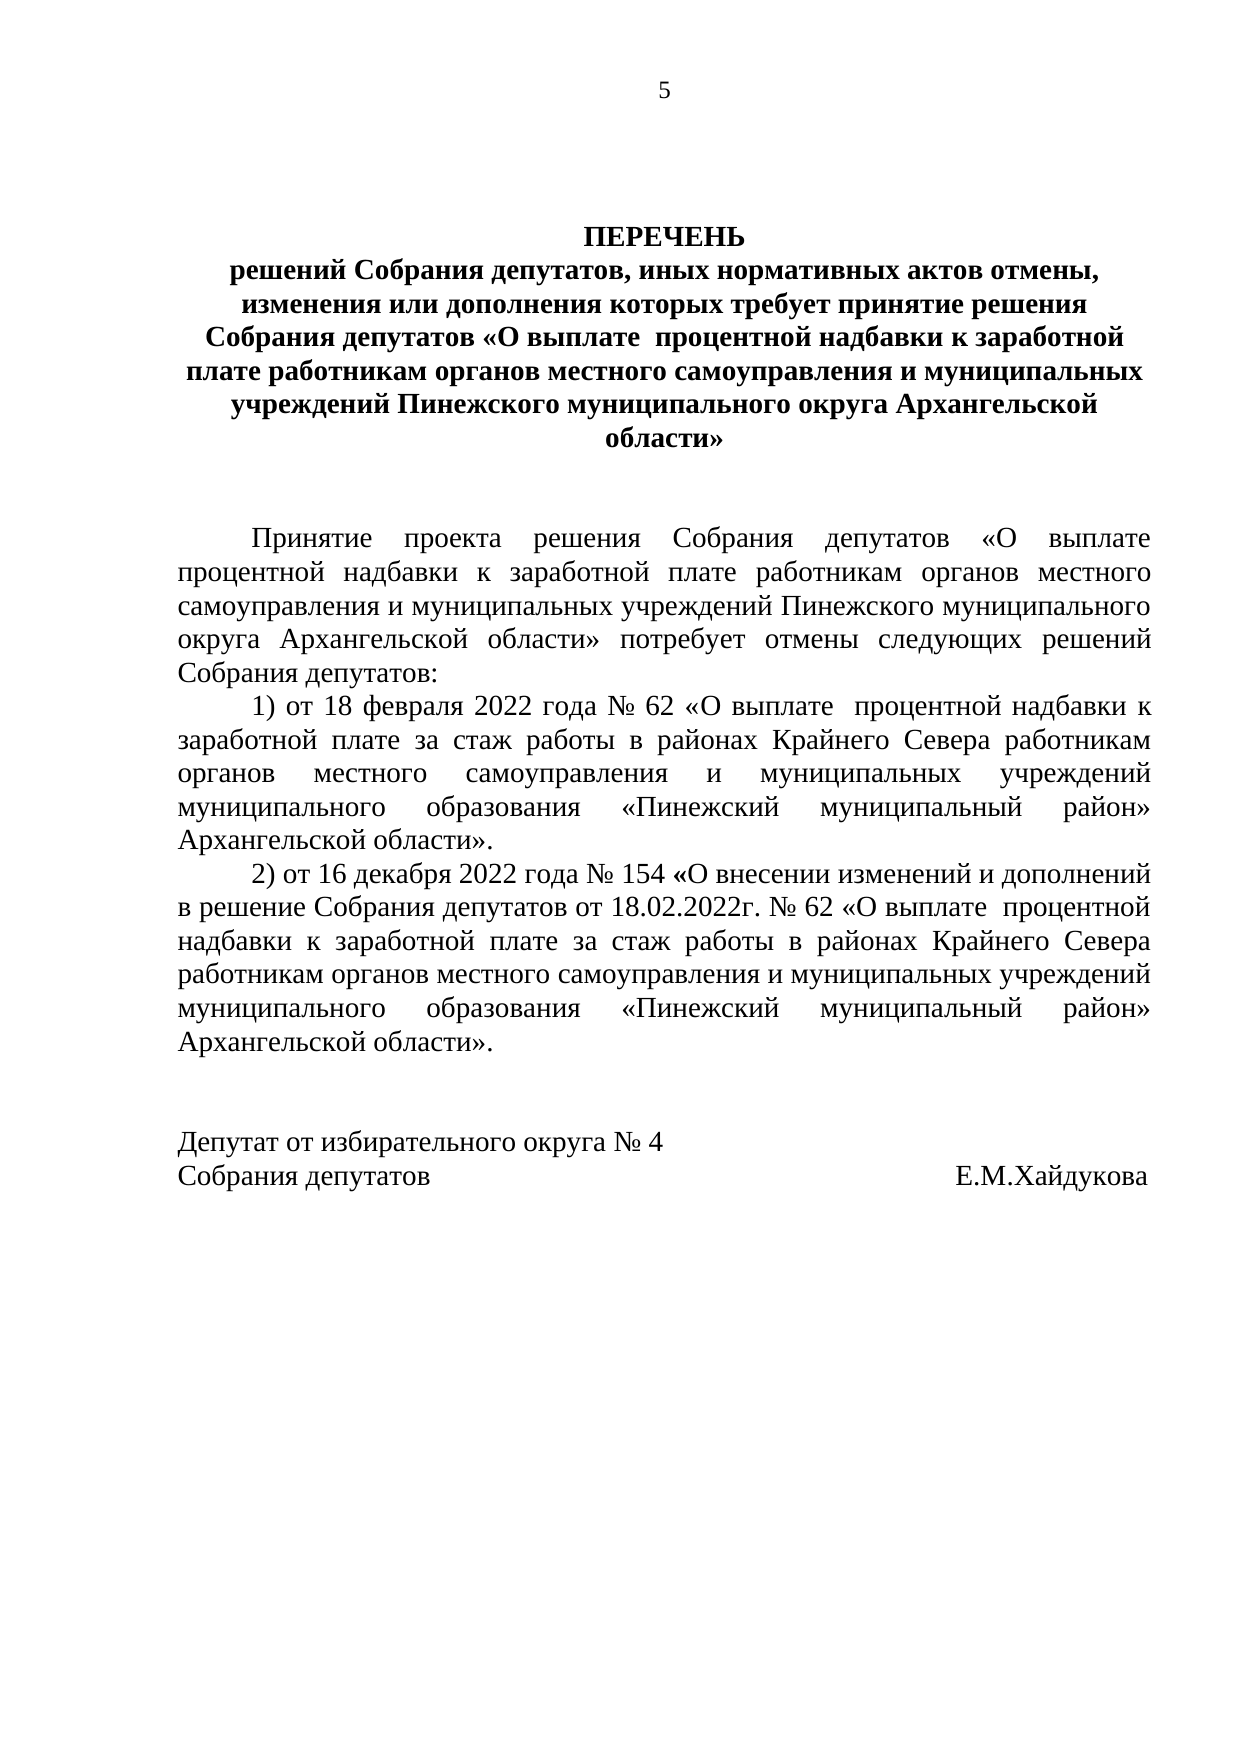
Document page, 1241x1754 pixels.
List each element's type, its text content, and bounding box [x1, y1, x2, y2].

text Принятие проекта решения Собрания депутатов «О выплате процентной надбавки к заработной плате работникам органов местного самоуправления и муниципальных учреждений Пинежского муниципального округа Архангельской области» потребует отмены следующих решений Собрания депутатов: [177, 521, 1152, 688]
text Собрания депутатов Е.М.Хайдукова [177, 1158, 1152, 1191]
text ПЕРЕЧЕНЬ [177, 219, 1152, 252]
text Депутат от избирательного округа № 4 [177, 1124, 1152, 1158]
text 1) от 18 февраля 2022 года № 62 «О выплате процентной надбавки к заработной плате за стаж работы в районах Крайнего Севера работникам органов местного самоуправления и муниципальных учреждений муниципального образования «Пинежский муниципальный район» Архангельской области». [177, 688, 1152, 856]
text решений Собрания депутатов, иных нормативных актов отмены, изменения или дополнения которых требует принятие решения Собрания депутатов «О выплате процентной надбавки к заработной плате работникам органов местного самоуправления и муниципальных учреждений Пинежского муниципального округа Архангельской области» [177, 252, 1152, 453]
text 2) от 16 декабря 2022 года № 154 «О внесении изменений и дополнений в решение Собрания депутатов от 18.02.2022г. № 62 «О выплате процентной надбавки к заработной плате за стаж работы в районах Крайнего Севера работникам органов местного самоуправления и муниципальных учреждений муниципального образования «Пинежский муниципальный район» Архангельской области». [177, 856, 1152, 1057]
